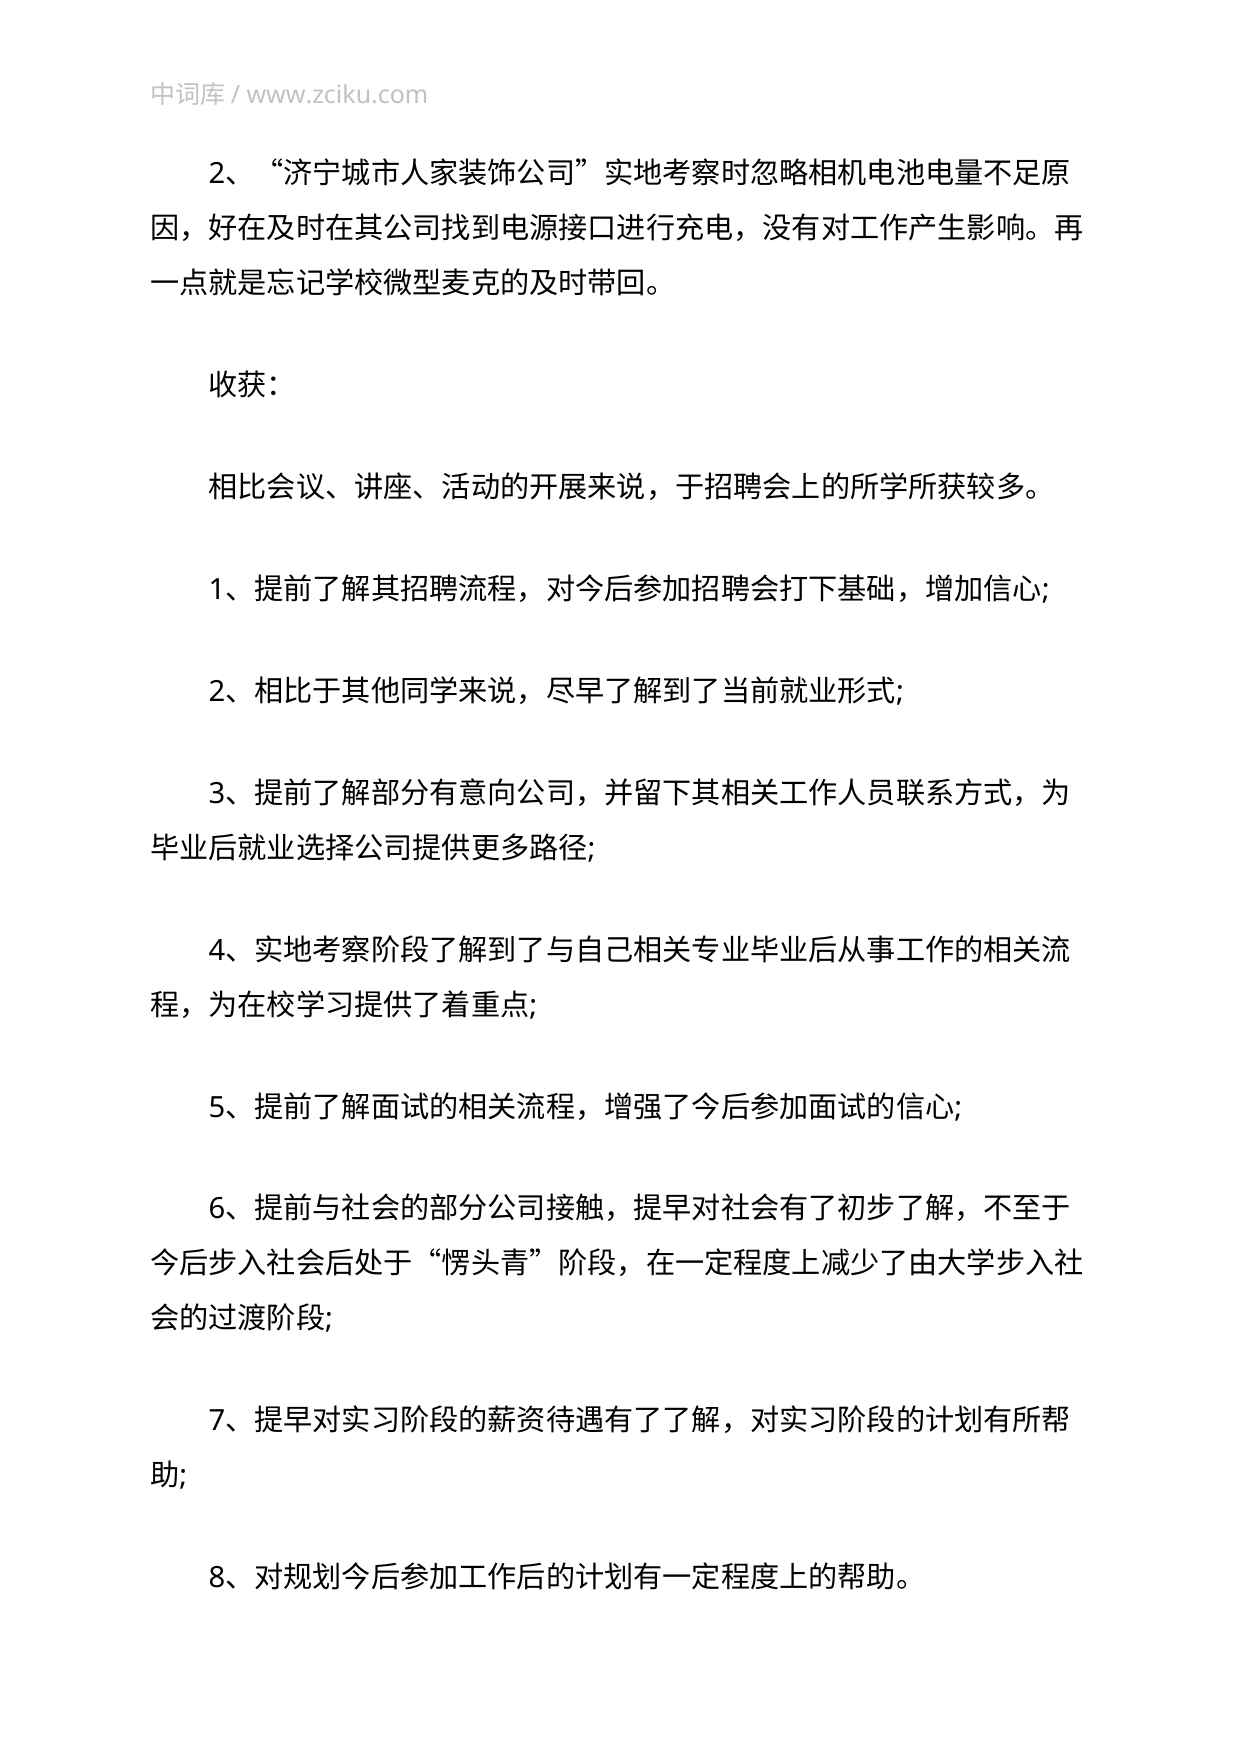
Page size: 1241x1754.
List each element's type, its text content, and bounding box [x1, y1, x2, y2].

text 收获： [150, 362, 1090, 404]
text 7、提早对实习阶段的薪资待遇有了了解，对实习阶段的计划有所帮助; [150, 1397, 1090, 1494]
text 8、对规划今后参加工作后的计划有一定程度上的帮助。 [150, 1554, 1090, 1596]
text 2、“济宁城市人家装饰公司”实地考察时忽略相机电池电量不足原因，好在及时在其公司找到电源接口进行充电，没有对工作产生影响。再一点就是忘记学校微型麦克的及时带回。 [150, 150, 1090, 302]
text 4、实地考察阶段了解到了与自己相关专业毕业后从事工作的相关流程，为在校学习提供了着重点; [150, 926, 1090, 1023]
text 相比会议、讲座、活动的开展来说，于招聘会上的所学所获较多。 [150, 463, 1090, 506]
text 6、提前与社会的部分公司接触，提早对社会有了初步了解，不至于今后步入社会后处于“愣头青”阶段，在一定程度上减少了由大学步入社会的过渡阶段; [150, 1185, 1090, 1337]
text 3、提前了解部分有意向公司，并留下其相关工作人员联系方式，为毕业后就业选择公司提供更多路径; [150, 769, 1090, 867]
text 2、相比于其他同学来说，尽早了解到了当前就业形式; [150, 667, 1090, 709]
text 1、提前了解其招聘流程，对今后参加招聘会打下基础，增加信心; [150, 565, 1090, 608]
text 5、提前了解面试的相关流程，增强了今后参加面试的信心; [150, 1083, 1090, 1126]
